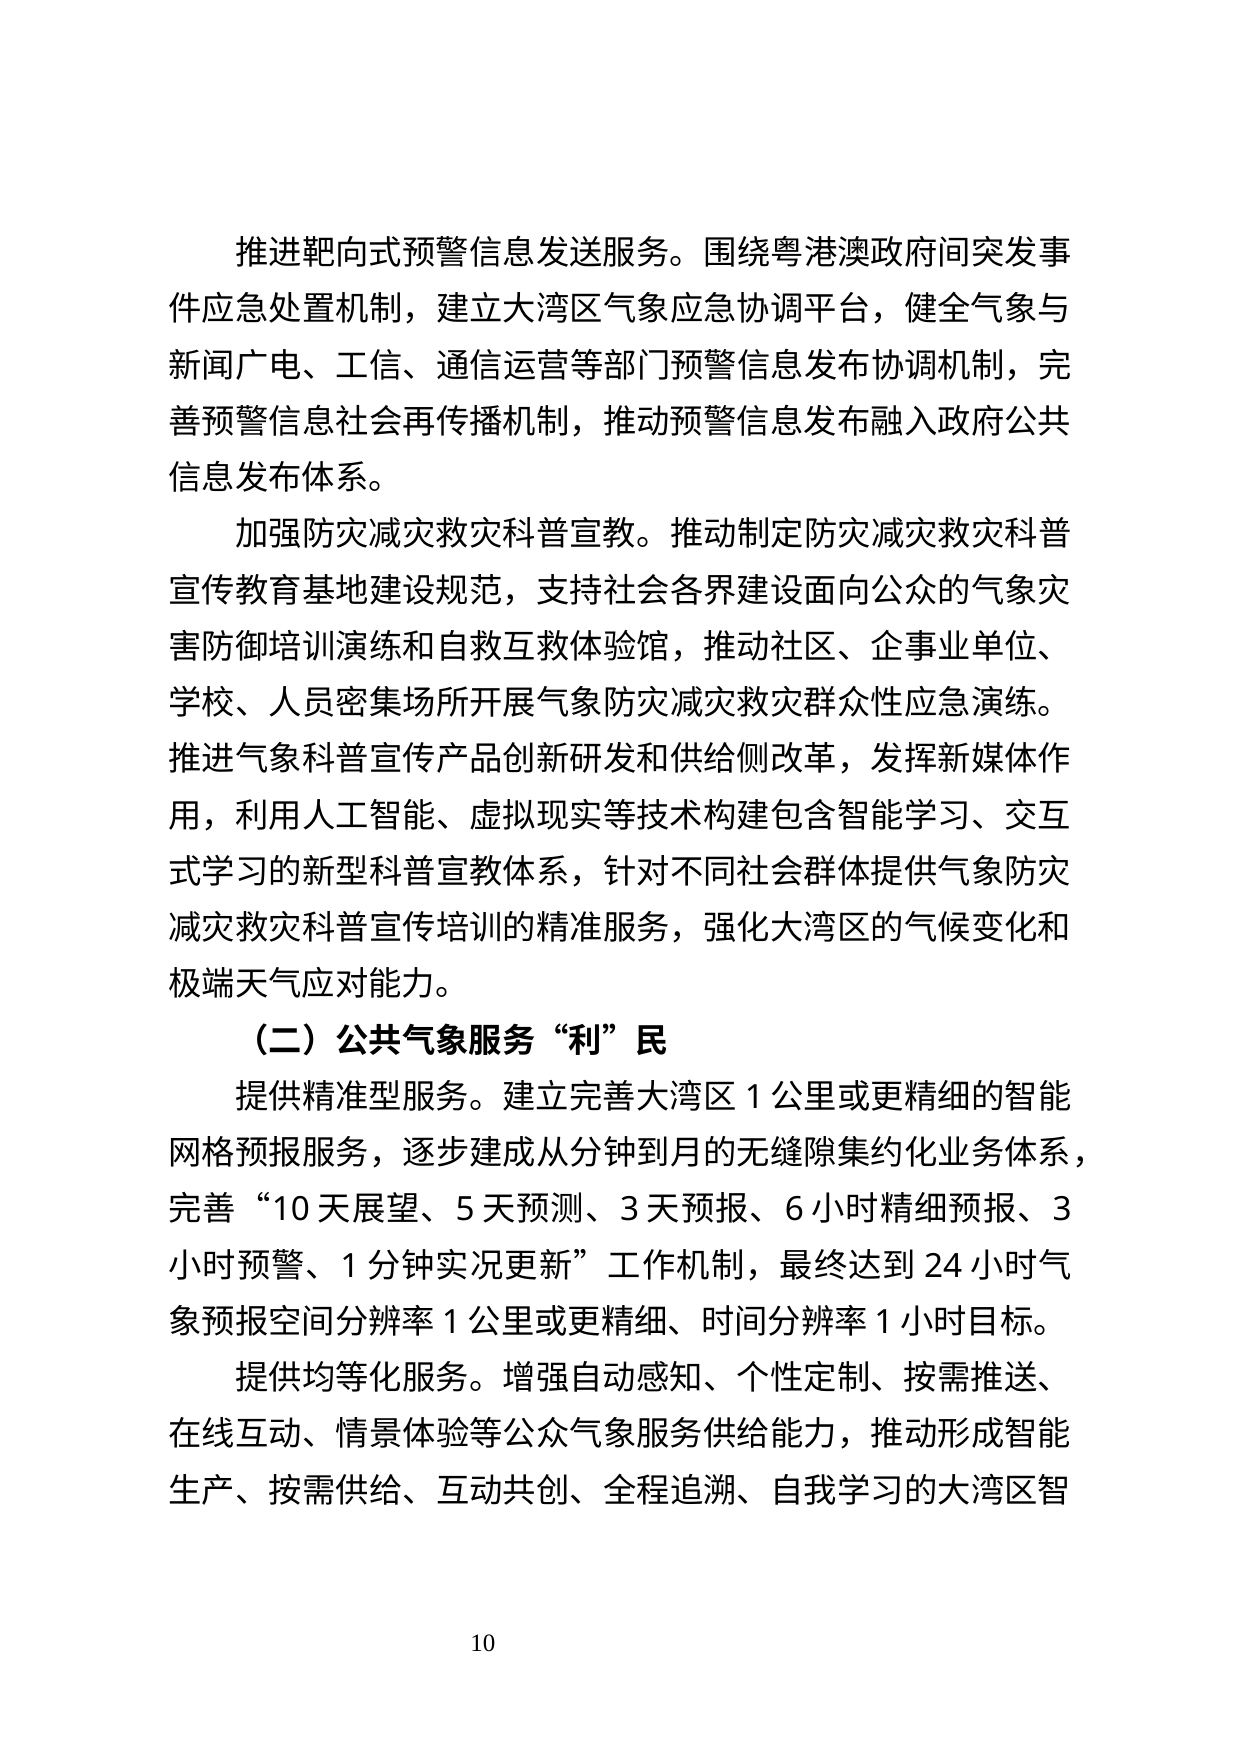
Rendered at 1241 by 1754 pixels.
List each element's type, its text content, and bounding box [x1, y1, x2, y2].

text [168, 1344, 1072, 1513]
text 提供精准型服务。建立完善大湾区1公里或更精细的智能网格预报服务，逐步建成从分钟到月的无缝隙集约化业务体系，完善“10天展望、5天预测、3天预报、6小时精细预报、3小时预警、1分钟实况更新”工作机制，最终达到24小时气象预报分辨率1公里或更精细、时间分辨率1小时。 [168, 1063, 1072, 1344]
text 加强防灾减灾救灾科普宣教。推动制定防灾减灾救灾科普宣传教育基地建设规范，支持社会各界建设面向公众的气象灾害防御培训演练和自救互救体验馆，推动社区、企事业单位、学校、人员密集场所开展气象防灾减灾救灾群众性应急演练。推进气象科普宣传产品创新研发和供给侧改革，发挥新媒体作用，利用人工智能、虚拟现实等技术构建包含智能学习、交互式学习的新型科普宣教体系，针对不同社会群体提供气象防灾减灾科普宣传培训的精准服务，强化大湾区的气候变化和极端天气应能力。 [168, 501, 1072, 1007]
text （二）公共气象服务“利”民 [168, 1007, 1072, 1063]
text 推进靶向式预警信息发送服务。围绕粤港澳政府间突发事件应急处置机制，建立大湾区气象应急协调平台，预警信息社会再传播机制推动预警信息发布融入政府公共信息发布体系。 [168, 219, 1072, 501]
